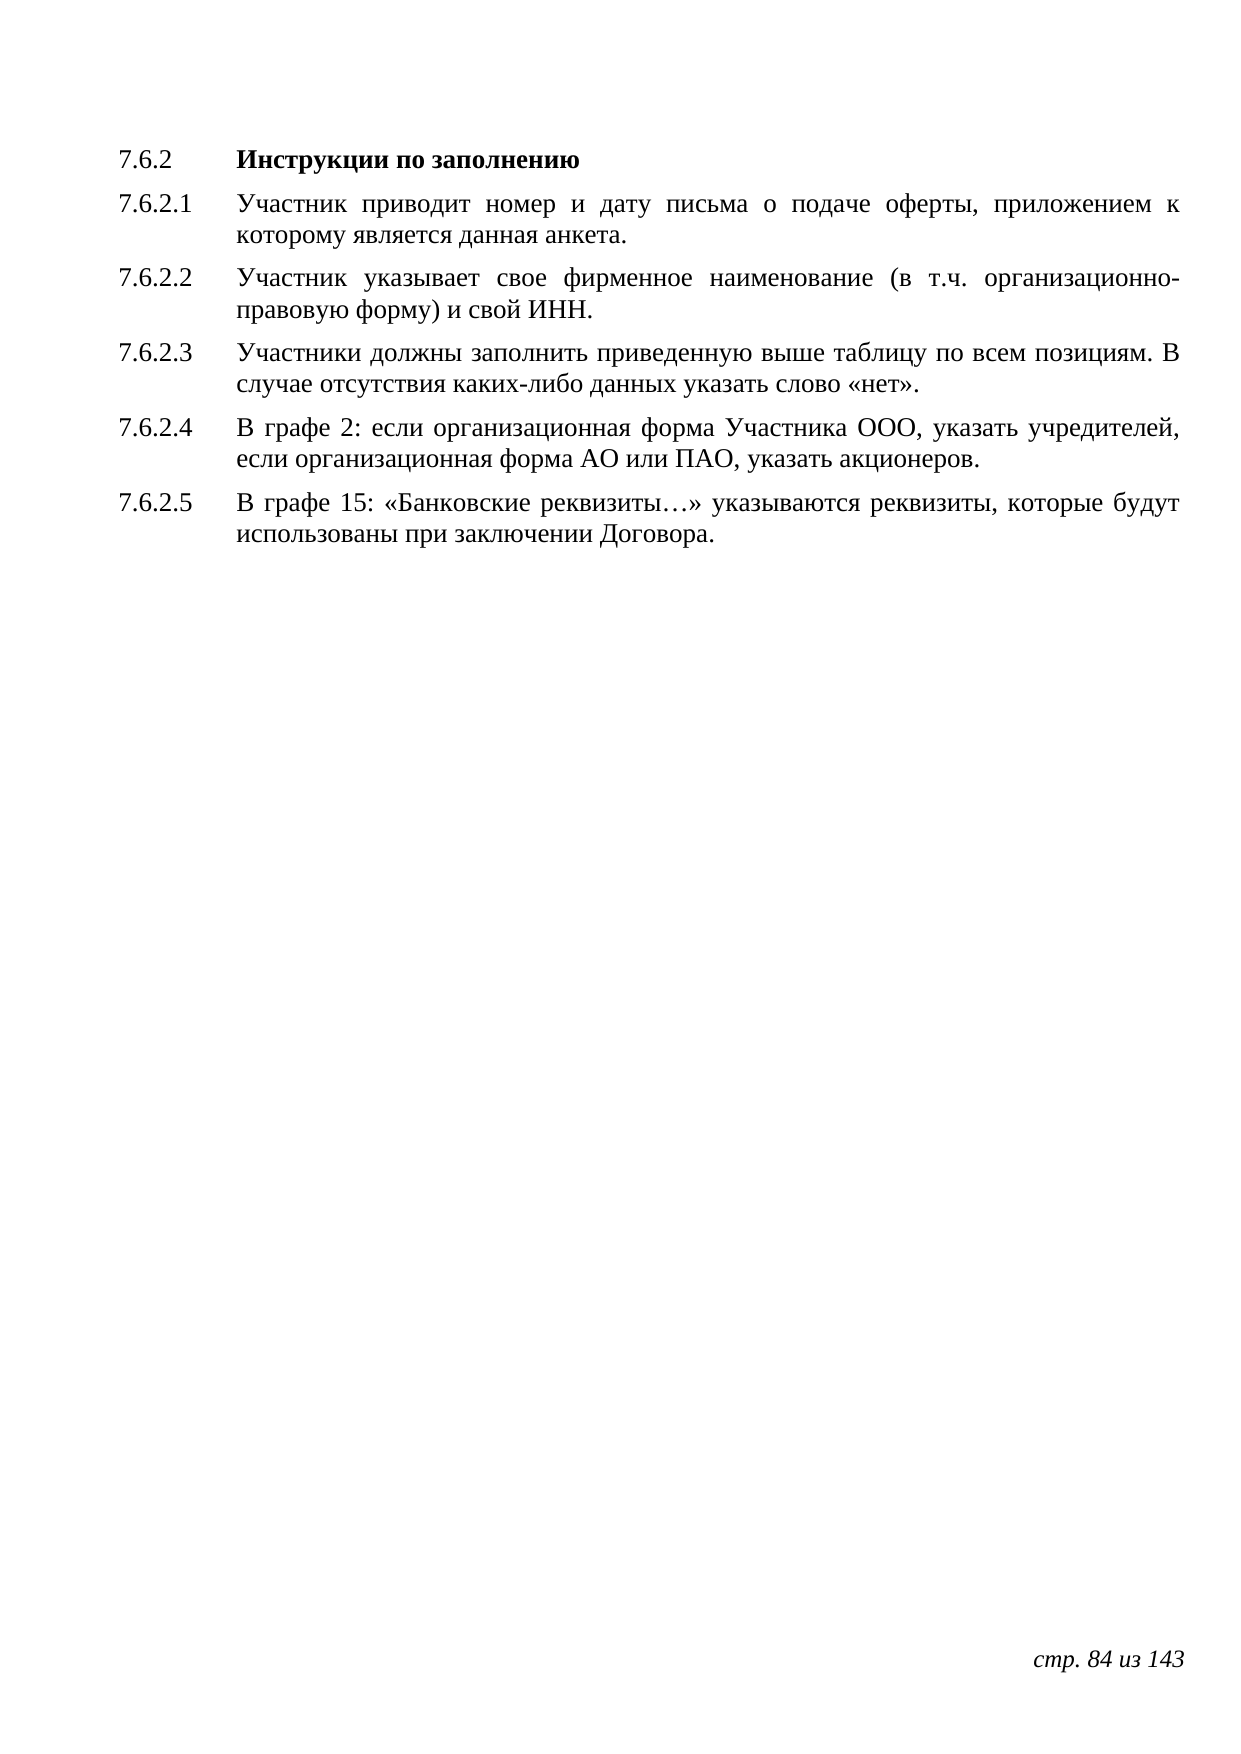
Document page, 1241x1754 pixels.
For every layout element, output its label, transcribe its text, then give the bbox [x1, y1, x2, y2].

text В графе 2: если организационная форма Участника ООО, указать учредителей, если организационная форма АО или ПАО, указать акционеров. [118, 411, 1181, 473]
text Участник указывает свое фирменное наименование (в т.ч. организационно-правовую форму) и свой ИНН. [118, 262, 1181, 324]
text В графе 15: «Банковские реквизиты…» указываются реквизиты, которые будут использованы при заключении Договора. [118, 486, 1181, 548]
text Инструкции по заполнению [118, 143, 1181, 174]
text Участник приводит номер и дату письма о подаче оферты, приложением к которому является данная анкета. [118, 187, 1181, 249]
text Участники должны заполнить приведенную выше таблицу по всем позициям. В случае отсутствия каких-либо данных указать слово «нет». [118, 336, 1181, 399]
